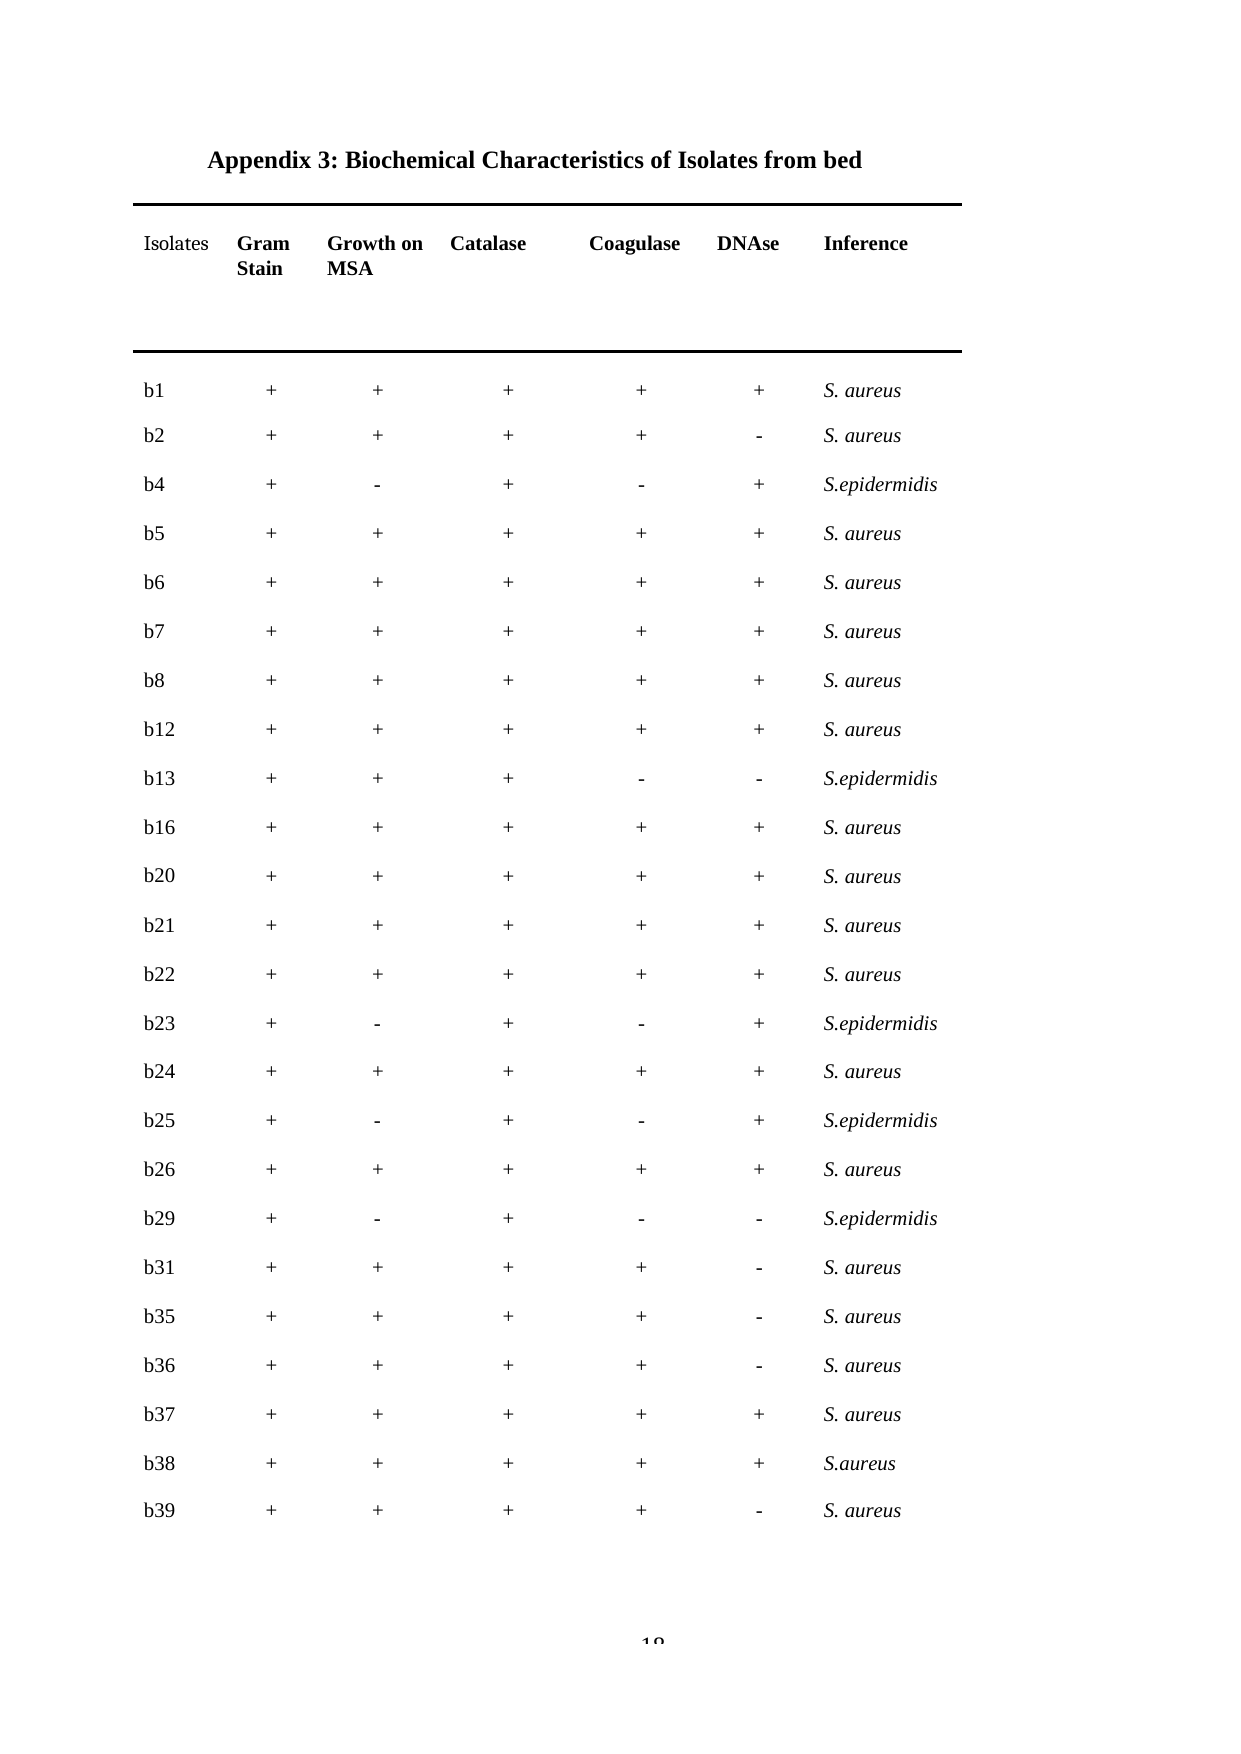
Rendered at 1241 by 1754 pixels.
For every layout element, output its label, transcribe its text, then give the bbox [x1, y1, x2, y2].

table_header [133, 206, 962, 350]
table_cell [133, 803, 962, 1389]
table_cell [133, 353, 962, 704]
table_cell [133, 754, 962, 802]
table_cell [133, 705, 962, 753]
subtitle Appendix 3: Biochemical Characteristics of Isolates from bed [207, 145, 1240, 174]
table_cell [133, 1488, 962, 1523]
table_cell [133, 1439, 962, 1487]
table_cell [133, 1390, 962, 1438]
